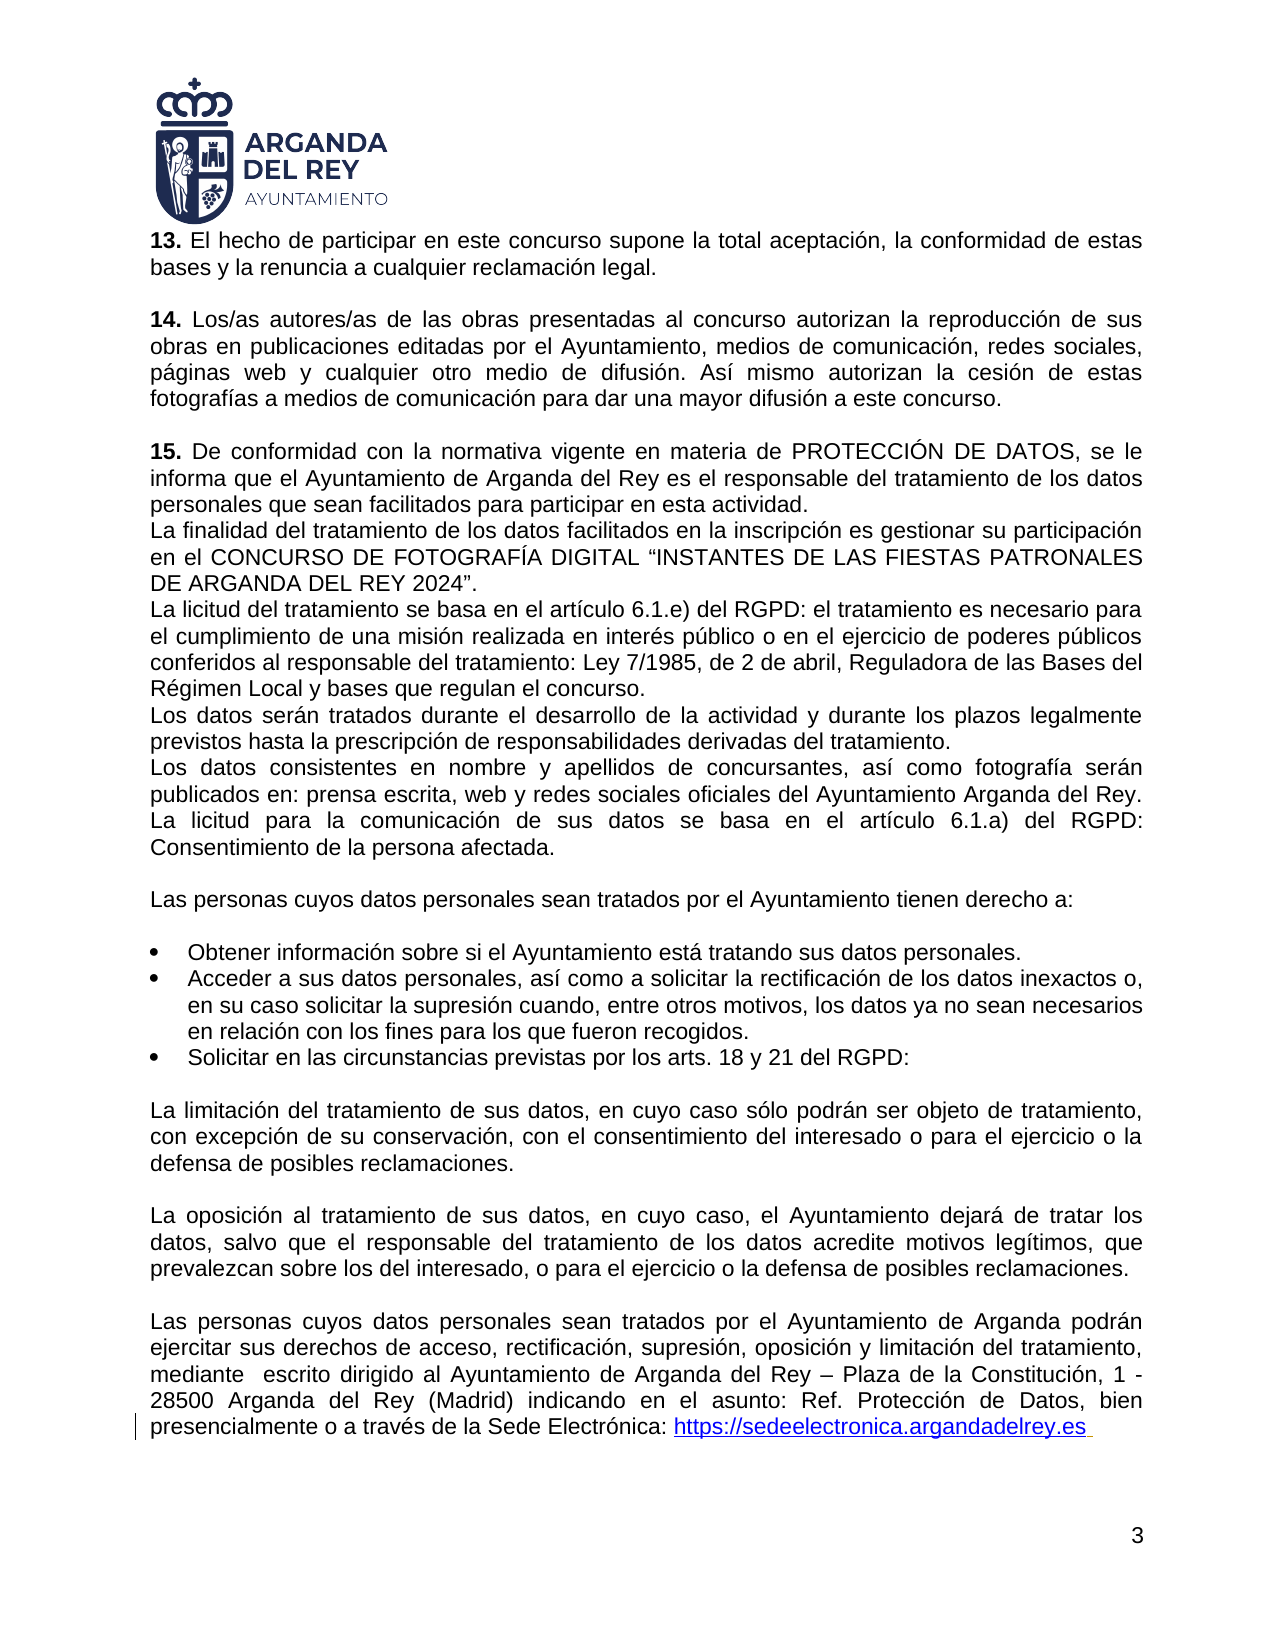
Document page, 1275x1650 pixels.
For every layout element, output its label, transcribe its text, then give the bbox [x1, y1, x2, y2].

text La oposición al tratamiento de sus datos, en cuyo caso, el Ayuntamiento dejará de tratar los datos, salvo que el responsable del tratamiento de los datos acredite motivos legítimos, que prevalezcan sobre los del interesado, o para el ejercicio o la defensa de posibles reclamaciones. [150, 1202, 1144, 1281]
list Obtener información sobre si el Ayuntamiento está tratando sus datos personales. [150, 939, 1144, 965]
text La licitud del tratamiento se basa en el artículo 6.1.e) del RGPD: el tratamiento es necesario para el cumplimiento de una misión realizada en interés público o en el ejercicio de poderes públicos conferidos al responsable del tratamiento: Ley 7/1985, de 2 de abril, Reguladora de las Bases del Régimen Local y bases que regulan el concurso. [150, 596, 1144, 702]
text 14. Los/as autores/as de las obras presentadas al concurso autorizan la reproducción de sus obras en publicaciones editadas por el Ayuntamiento, medios de comunicación, redes sociales, páginas web y cualquier otro medio de difusión. Así mismo autorizan la cesión de estas fotografías a medios de comunicación para dar una mayor difusión a este concurso. [150, 306, 1144, 412]
text 13. El hecho de participar en este concurso supone la total aceptación, la conformidad de estas bases y la renuncia a cualquier reclamación legal. [150, 227, 1144, 280]
text 15. De conformidad con la normativa vigente en materia de PROTECCIÓN DE DATOS, se le informa que el Ayuntamiento de Arganda del Rey es el responsable del tratamiento de los datos personales que sean facilitados para participar en esta actividad. [150, 438, 1144, 517]
text La limitación del tratamiento de sus datos, en cuyo caso sólo podrán ser objeto de tratamiento, con excepción de su conservación, con el consentimiento del interesado o para el ejercicio o la defensa de posibles reclamaciones. [150, 1097, 1144, 1176]
text Los datos serán tratados durante el desarrollo de la actividad y durante los plazos legalmente previstos hasta la prescripción de responsabilidades derivadas del tratamiento. [150, 702, 1144, 754]
list Acceder a sus datos personales, así como a solicitar la rectificación de los datos inexactos o, en su caso solicitar la supresión cuando, entre otros motivos, los datos ya no sean necesarios en relación con los fines para los que fueron recogidos. [150, 965, 1144, 1044]
picture [150, 75, 393, 228]
text Las personas cuyos datos personales sean tratados por el Ayuntamiento de Arganda podrán ejercitar sus derechos de acceso, rectificación, supresión, oposición y limitación del tratamiento, mediante escrito dirigido al Ayuntamiento de Arganda del Rey – Plaza de la Constitución, 1 - 28500 Arganda del Rey (Madrid) indicando en el asunto: Ref. Protección de Datos, bien presencialmente o a través de la Sede Electrónica: https://sedeelectronica.argandadelrey.es [150, 1308, 1144, 1439]
text Las personas cuyos datos personales sean tratados por el Ayuntamiento tienen derecho a: [150, 886, 1144, 912]
text La finalidad del tratamiento de los datos facilitados en la inscripción es gestionar su participación en el CONCURSO DE FOTOGRAFÍA DIGITAL “INSTANTES DE LAS FIESTAS PATRONALES DE ARGANDA DEL REY 2024”. [150, 517, 1144, 596]
text Los datos consistentes en nombre y apellidos de concursantes, así como fotografía serán publicados en: prensa escrita, web y redes sociales oficiales del Ayuntamiento Arganda del Rey. La licitud para la comunicación de sus datos se basa en el artículo 6.1.a) del RGPD: Consentimiento de la persona afectada. [150, 754, 1144, 860]
list Solicitar en las circunstancias previstas por los arts. 18 y 21 del RGPD: [150, 1044, 1144, 1071]
